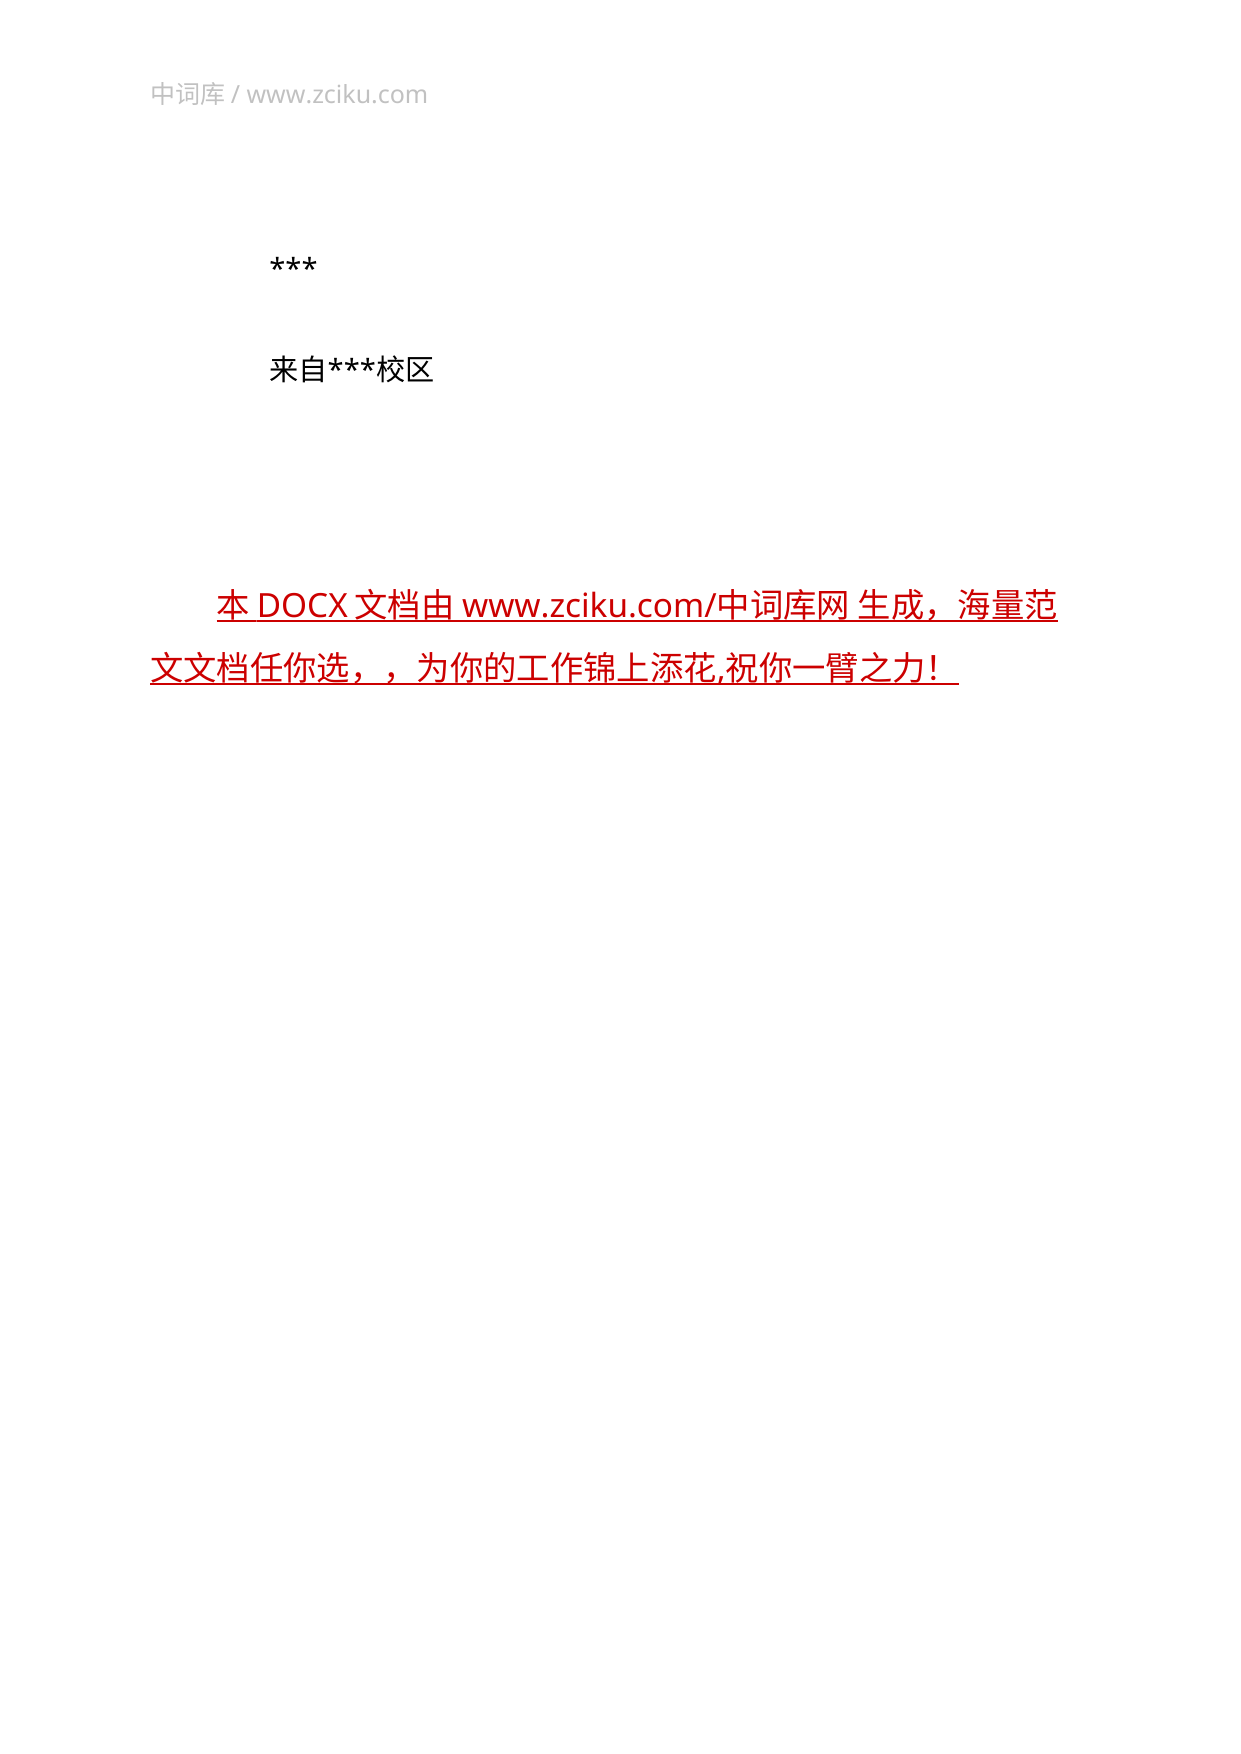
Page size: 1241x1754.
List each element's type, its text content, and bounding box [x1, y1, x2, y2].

text 来自***校区 [150, 347, 1090, 389]
text 本DOCX文档由 www.zciku.com/中词库网 生成，海量范文文档任你选，，为你的工作锦上添花,祝你一臂之力！ [150, 578, 1090, 690]
text *** [150, 248, 1090, 288]
